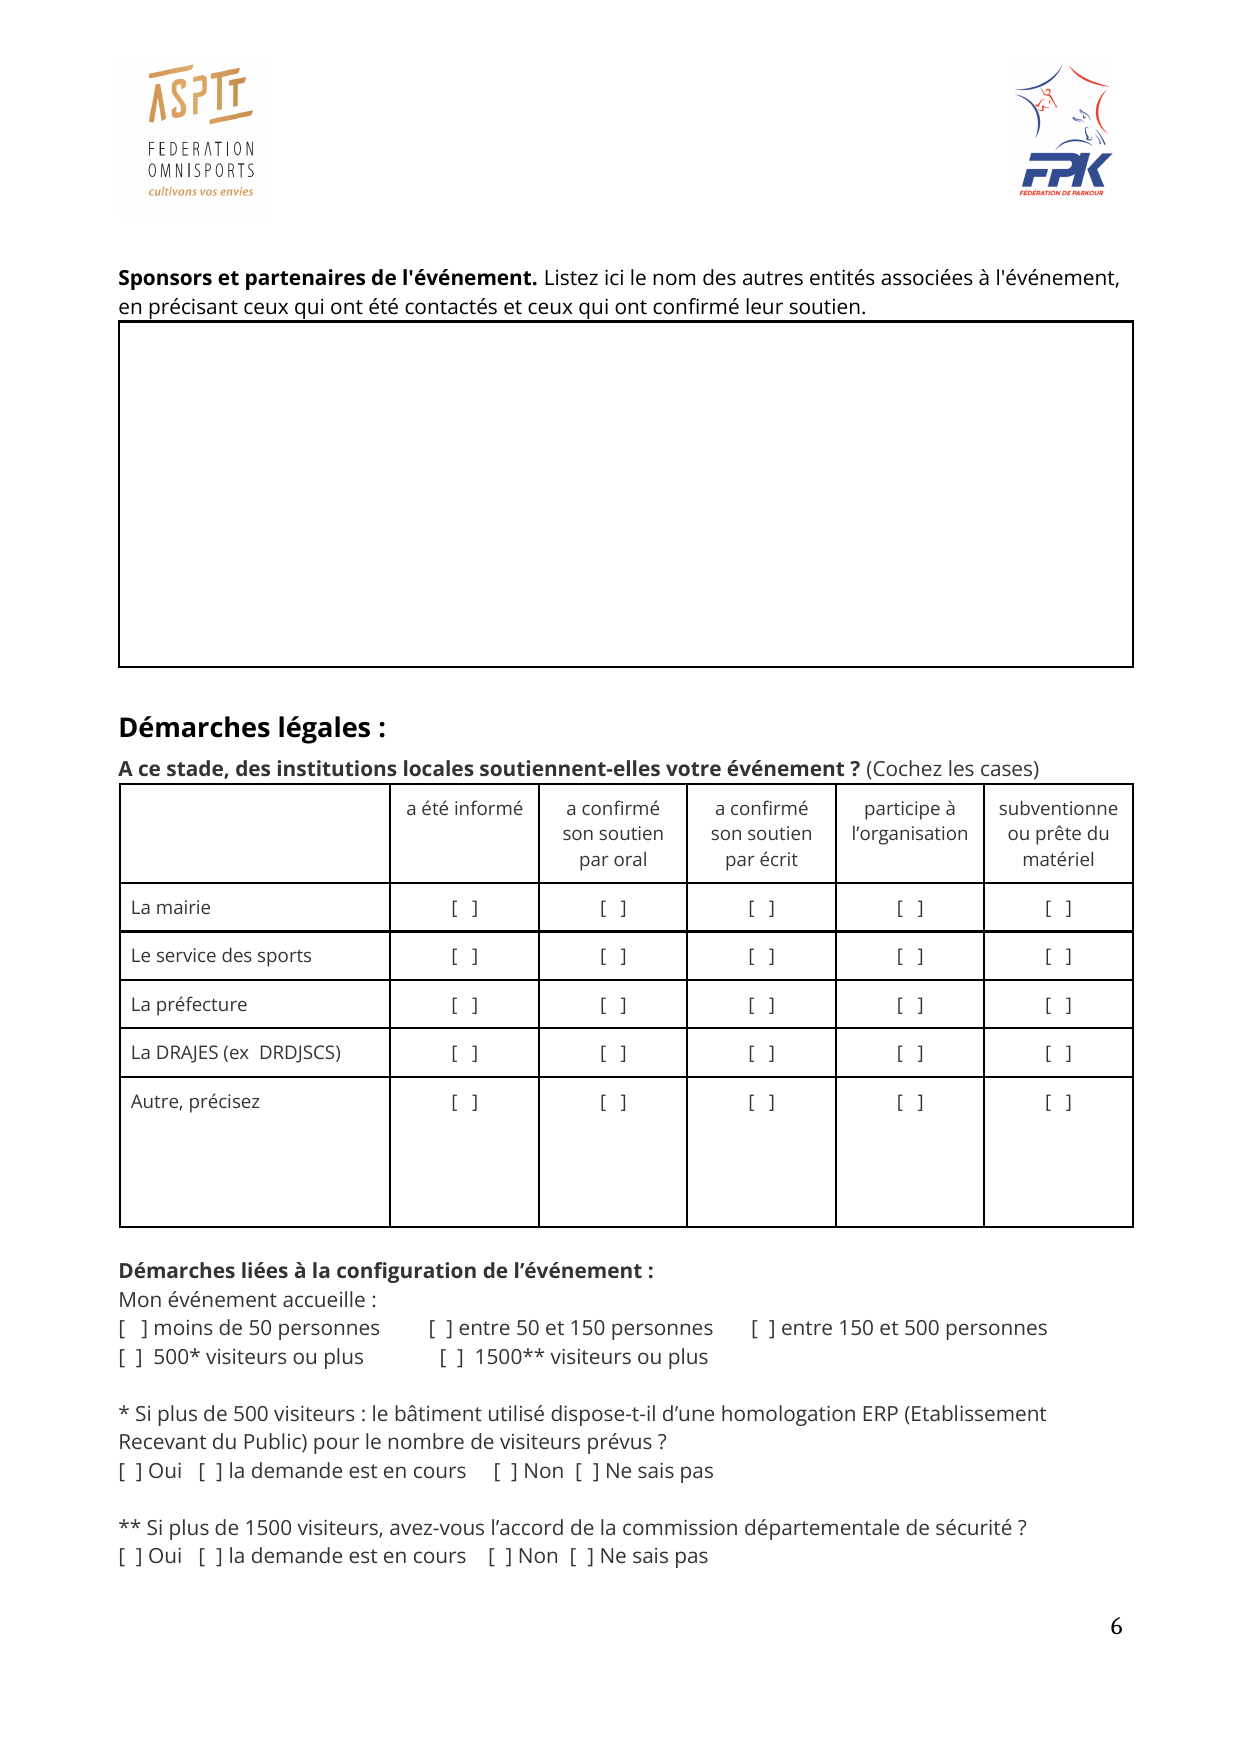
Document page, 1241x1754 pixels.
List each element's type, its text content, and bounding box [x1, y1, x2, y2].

table_cell [ ] [837, 884, 983, 930]
table_cell [ ] [688, 1029, 835, 1076]
text Démarches liées à la configuration de l’événement : [118, 1257, 1122, 1285]
table_cell La mairie [121, 884, 389, 930]
table_cell [ ] [540, 884, 686, 930]
table_cell [ ] [837, 1029, 983, 1076]
text Sponsors et partenaires de l'événement. Listez ici le nom des autres entités associées à l'événement, en précisant ceux qui ont été contactés et ceux qui ont confirmé leur soutien. [118, 263, 1122, 320]
table_cell [ ] [688, 981, 835, 1027]
picture [1009, 56, 1114, 199]
table_cell [ ] [985, 1078, 1132, 1226]
table_cell [ ] [985, 1029, 1132, 1076]
table_header subventionne ou prête du matériel [985, 785, 1132, 882]
text [ ] 500* visiteurs ou plus [ ] 1500** visiteurs ou plus [118, 1342, 1122, 1370]
table_cell [ ] [540, 1078, 686, 1226]
table_cell [ ] [540, 981, 686, 1027]
text A ce stade, des institutions locales soutiennent-elles votre événement ? (Cochez les cases) [118, 754, 1122, 782]
table_cell [ ] [391, 981, 538, 1027]
text Mon événement accueille : [118, 1285, 1122, 1313]
table_cell [ ] [391, 1078, 538, 1226]
table_cell La DRAJES (ex DRDJSCS) [121, 1029, 389, 1076]
table_cell [ ] [540, 933, 686, 979]
table_cell [ ] [985, 981, 1132, 1027]
table_cell [ ] [391, 933, 538, 979]
picture [118, 56, 272, 220]
text * Si plus de 500 visiteurs : le bâtiment utilisé dispose-t-il d’une homologation ERP (Etablissement Recevant du Public) pour le nombre de visiteurs prévus ? [118, 1399, 1122, 1456]
table_cell [ ] [391, 1029, 538, 1076]
table_cell La préfecture [121, 981, 389, 1027]
table_cell [ ] [837, 981, 983, 1027]
table_header a été informé [391, 785, 538, 882]
table_cell [ ] [985, 884, 1132, 930]
text [ ] Oui [ ] la demande est en cours [ ] Non [ ] Ne sais pas [118, 1456, 1122, 1484]
table_cell [ ] [985, 933, 1132, 979]
table_header a confirmé son soutien par écrit [688, 785, 835, 882]
text Démarches légales : [118, 709, 1122, 746]
table_cell [ ] [688, 884, 835, 930]
table_cell [ ] [837, 1078, 983, 1226]
table_cell Autre, précisez [121, 1078, 389, 1226]
table_cell [ ] [688, 1078, 835, 1226]
table_cell [ ] [391, 884, 538, 930]
table_header participe à l’organisation [837, 785, 983, 882]
table_header [121, 785, 389, 882]
table_cell Le service des sports [121, 933, 389, 979]
text ** Si plus de 1500 visiteurs, avez-vous l’accord de la commission départementale de sécurité ? [ ] Oui [ ] la demande est en cours [ ] Non [ ] Ne sais pas [118, 1513, 1122, 1569]
table_cell [ ] [540, 1029, 686, 1076]
table_cell [ ] [837, 933, 983, 979]
table_cell [ ] [688, 933, 835, 979]
table_header [120, 323, 1132, 666]
text [ ] moins de 50 personnes [ ] entre 50 et 150 personnes [ ] entre 150 et 500 personnes [118, 1313, 1122, 1342]
table_header a confirmé son soutien par oral [540, 785, 686, 882]
